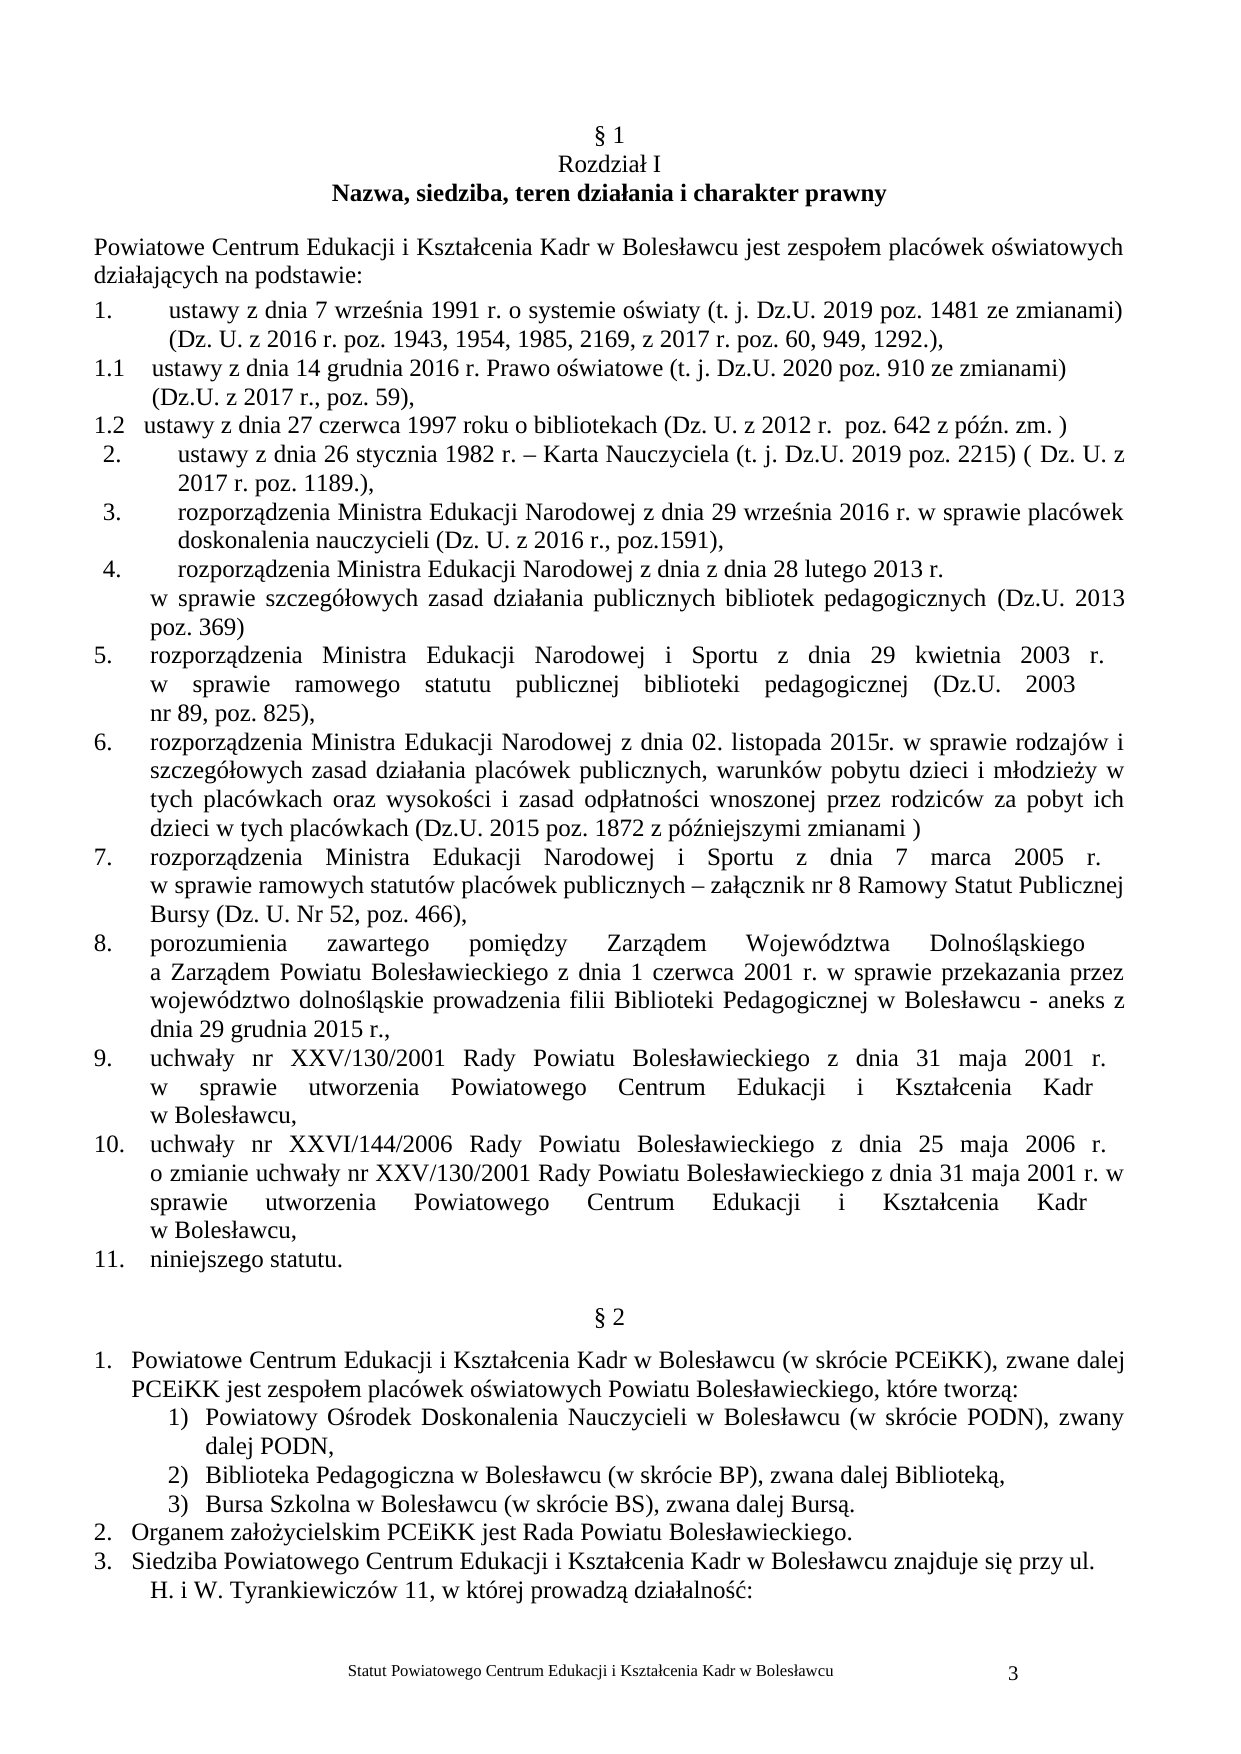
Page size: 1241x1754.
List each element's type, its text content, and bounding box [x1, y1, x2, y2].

list rozporządzenia Ministra Edukacji Narodowej z dnia 02. listopada 2015r. w sprawie rodzajów i szczegółowych zasad działania placówek publicznych, warunków pobytu dzieci i młodzieży w tych placówkach oraz wysokości i zasad odpłatności wnoszonej przez rodziców za pobyt ich dzieci w tych placówkach (Dz.U. 2015 poz. 1872 z późniejszymi zmianami ) [94, 727, 1125, 842]
list ustawy z dnia 26 stycznia 1982 r. – Karta Nauczyciela (t. j. Dz.U. 2019 poz. 2215) ( Dz. U. z 2017 r. poz. 1189.), [103, 439, 1125, 497]
list uchwały nr XXV/130/2001 Rady Powiatu Bolesławieckiego z dnia 31 maja 2001 r. w sprawie utworzenia Powiatowego Centrum Edukacji i Kształcenia Kadr w Bolesławcu, [94, 1043, 1125, 1129]
list uchwały nr XXVI/144/2006 Rady Powiatu Bolesławieckiego z dnia 25 maja 2006 r. o zmianie uchwały nr XXV/130/2001 Rady Powiatu Bolesławieckiego z dnia 31 maja 2001 r. w sprawie utworzenia Powiatowego Centrum Edukacji i Kształcenia Kadr w Bolesławcu, [94, 1129, 1125, 1244]
list Biblioteka Pedagogiczna w Bolesławcu (w skrócie BP), zwana dalej Biblioteką, [168, 1460, 1125, 1489]
list Bursa Szkolna w Bolesławcu (w skrócie BS), zwana dalej Bursą. [168, 1489, 1125, 1517]
text w sprawie szczegółowych zasad działania publicznych bibliotek pedagogicznych (Dz.U. 2013 poz. 369) [150, 583, 1125, 641]
list rozporządzenia Ministra Edukacji Narodowej z dnia z dnia 28 lutego 2013 r. [103, 554, 1125, 583]
list Siedziba Powiatowego Centrum Edukacji i Kształcenia Kadr w Bolesławcu znajduje się przy ul. [94, 1546, 1125, 1575]
text H. i W. Tyrankiewiczów 11, w której prowadzą działalność: [94, 1575, 1125, 1604]
list rozporządzenia Ministra Edukacji Narodowej i Sportu z dnia 29 kwietnia 2003 r. w sprawie ramowego statutu publicznej biblioteki pedagogicznej (Dz.U. 2003 nr 89, poz. 825), [94, 641, 1125, 727]
text § 2 [94, 1302, 1125, 1331]
text (Dz.U. z 2017 r., poz. 59), [152, 382, 1125, 411]
list porozumienia zawartego pomiędzy Zarządem Województwa Dolnośląskiego a Zarządem Powiatu Bolesławieckiego z dnia 1 czerwca 2001 r. w sprawie przekazania przez województwo dolnośląskie prowadzenia filii Biblioteki Pedagogicznej w Bolesławcu - aneks z dnia 29 grudnia 2015 r., [94, 928, 1125, 1043]
list Powiatowe Centrum Edukacji i Kształcenia Kadr w Bolesławcu (w skrócie PCEiKK), zwane dalej PCEiKK jest zespołem placówek oświatowych Powiatu Bolesławieckiego, które tworzą: [94, 1345, 1125, 1402]
text § 1 [94, 121, 1125, 149]
list Organem założycielskim PCEiKK jest Rada Powiatu Bolesławieckiego. [94, 1517, 1125, 1546]
text Nazwa, siedziba, teren działania i charakter prawny [94, 178, 1125, 207]
text 1.2 ustawy z dnia 27 czerwca 1997 roku o bibliotekach (Dz. U. z 2012 r. poz. 642 z późn. zm. ) [94, 411, 1125, 439]
list Powiatowy Ośrodek Doskonalenia Nauczycieli w Bolesławcu (w skrócie PODN), zwany dalej PODN, [168, 1402, 1125, 1460]
list ustawy z dnia 7 września 1991 r. o systemie oświaty (t. j. Dz.U. 2019 poz. 1481 ze zmianami) (Dz. U. z 2016 r. poz. 1943, 1954, 1985, 2169, z 2017 r. poz. 60, 949, 1292.), [94, 296, 1125, 353]
text Powiatowe Centrum Edukacji i Kształcenia Kadr w Bolesławcu jest zespołem placówek oświatowych działających na podstawie: [94, 232, 1125, 289]
list rozporządzenia Ministra Edukacji Narodowej z dnia 29 września 2016 r. w sprawie placówek doskonalenia nauczycieli (Dz. U. z 2016 r., poz.1591), [103, 497, 1125, 554]
list niniejszego statutu. [94, 1244, 1125, 1273]
text Rozdział I [94, 149, 1125, 178]
list rozporządzenia Ministra Edukacji Narodowej i Sportu z dnia 7 marca 2005 r. w sprawie ramowych statutów placówek publicznych – załącznik nr 8 Ramowy Statut Publicznej Bursy (Dz. U. Nr 52, poz. 466), [94, 842, 1125, 928]
list ustawy z dnia 14 grudnia 2016 r. Prawo oświatowe (t. j. Dz.U. 2020 poz. 910 ze zmianami) [94, 353, 1125, 382]
